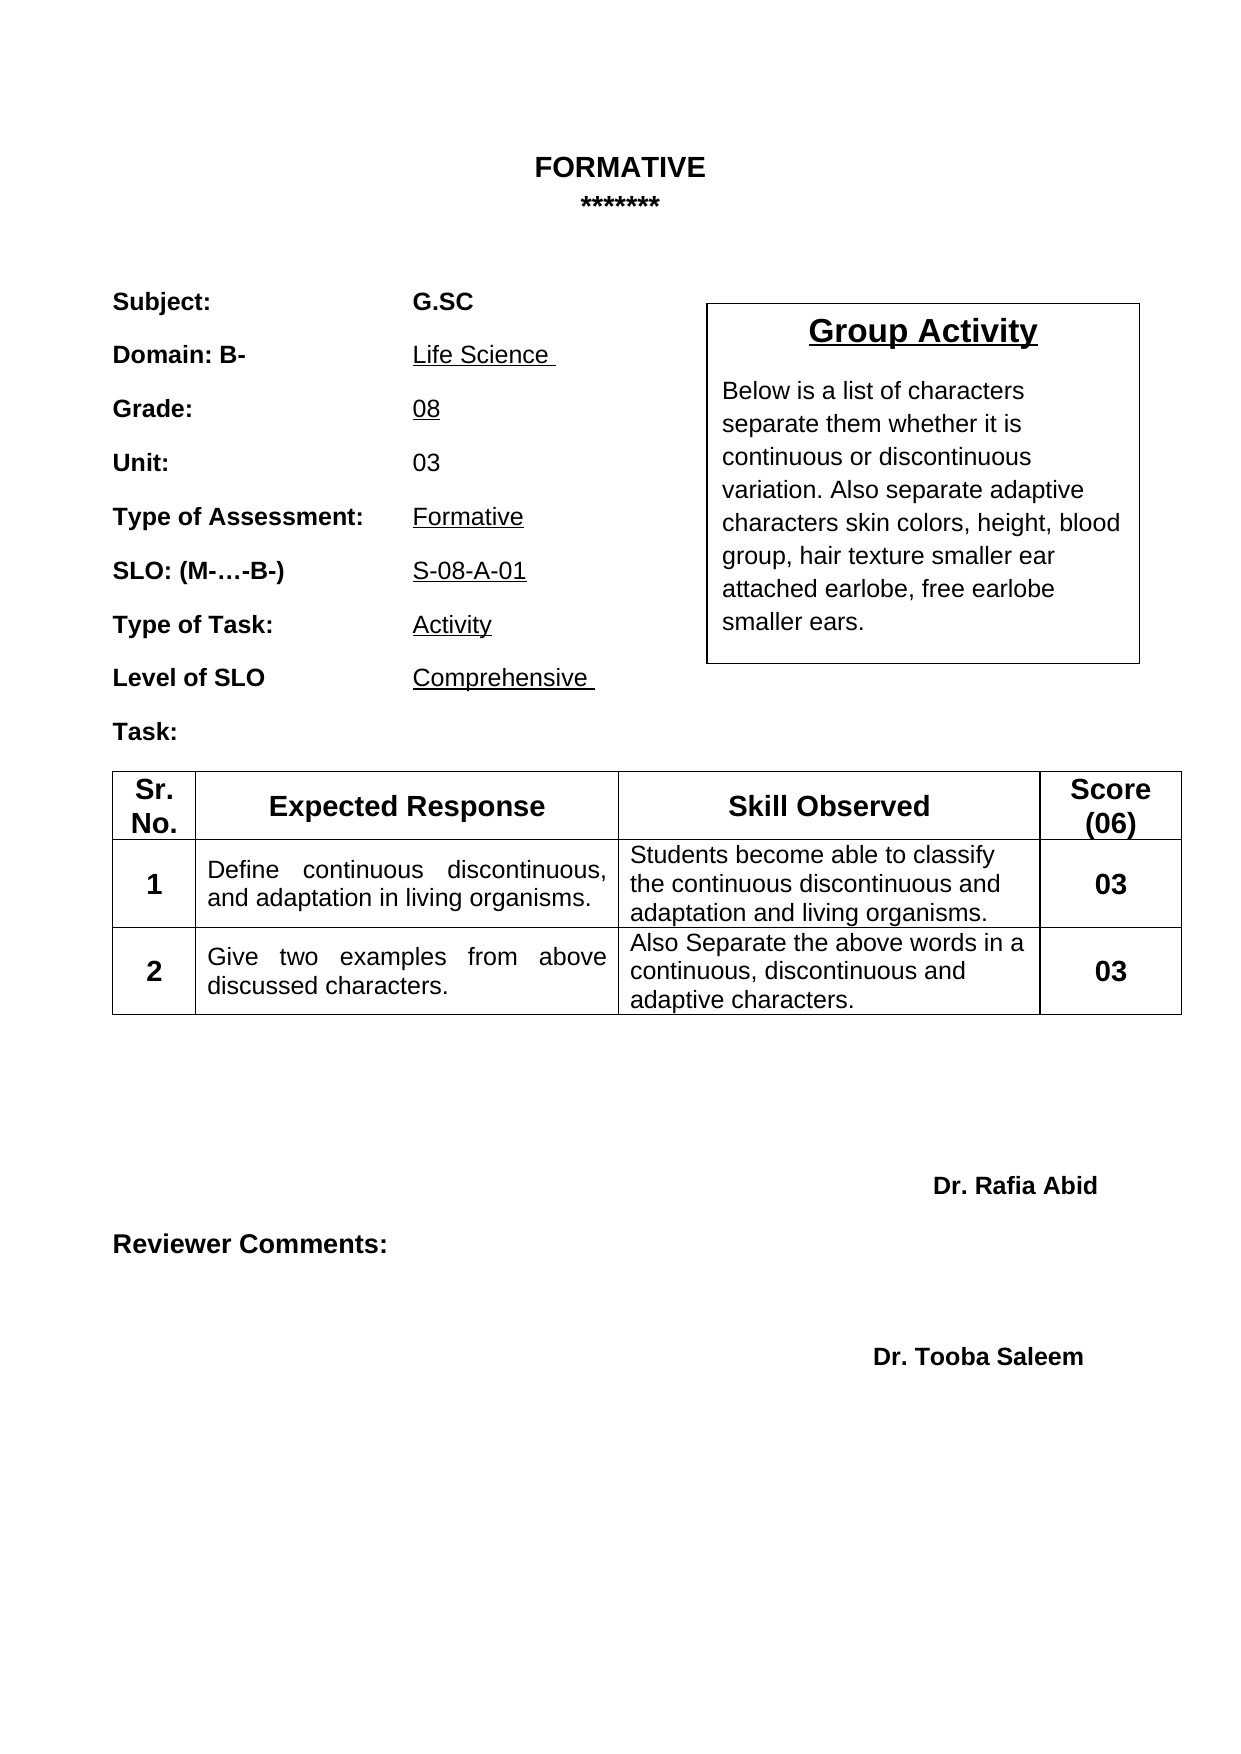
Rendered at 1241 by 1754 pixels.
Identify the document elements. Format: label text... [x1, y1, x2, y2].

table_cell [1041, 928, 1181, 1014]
text Domain: B- Life Science [112, 340, 706, 369]
text Level of SLO Comprehensive [112, 663, 1128, 692]
text Dr. Rafia Abid [112, 1171, 1128, 1200]
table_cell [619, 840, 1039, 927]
text Dr. Tooba Saleem [112, 1342, 1128, 1371]
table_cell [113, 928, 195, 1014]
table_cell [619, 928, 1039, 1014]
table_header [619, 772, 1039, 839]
text Task: [112, 717, 1128, 746]
text Type of Task: Activity [112, 609, 706, 638]
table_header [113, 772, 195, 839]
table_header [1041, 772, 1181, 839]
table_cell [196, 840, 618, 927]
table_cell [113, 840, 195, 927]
text Grade: 08 [112, 394, 706, 423]
text ******* [112, 188, 1128, 222]
text Reviewer Comments: [112, 1228, 1128, 1259]
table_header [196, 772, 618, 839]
text SLO: (M-…-B-) S-08-A-01 [112, 556, 706, 584]
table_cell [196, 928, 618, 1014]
text Type of Assessment: Formative [112, 502, 706, 531]
text Formative [112, 150, 1128, 183]
text Subject: G.SC [112, 286, 1128, 315]
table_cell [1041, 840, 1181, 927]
text Unit: 03 [112, 448, 706, 477]
